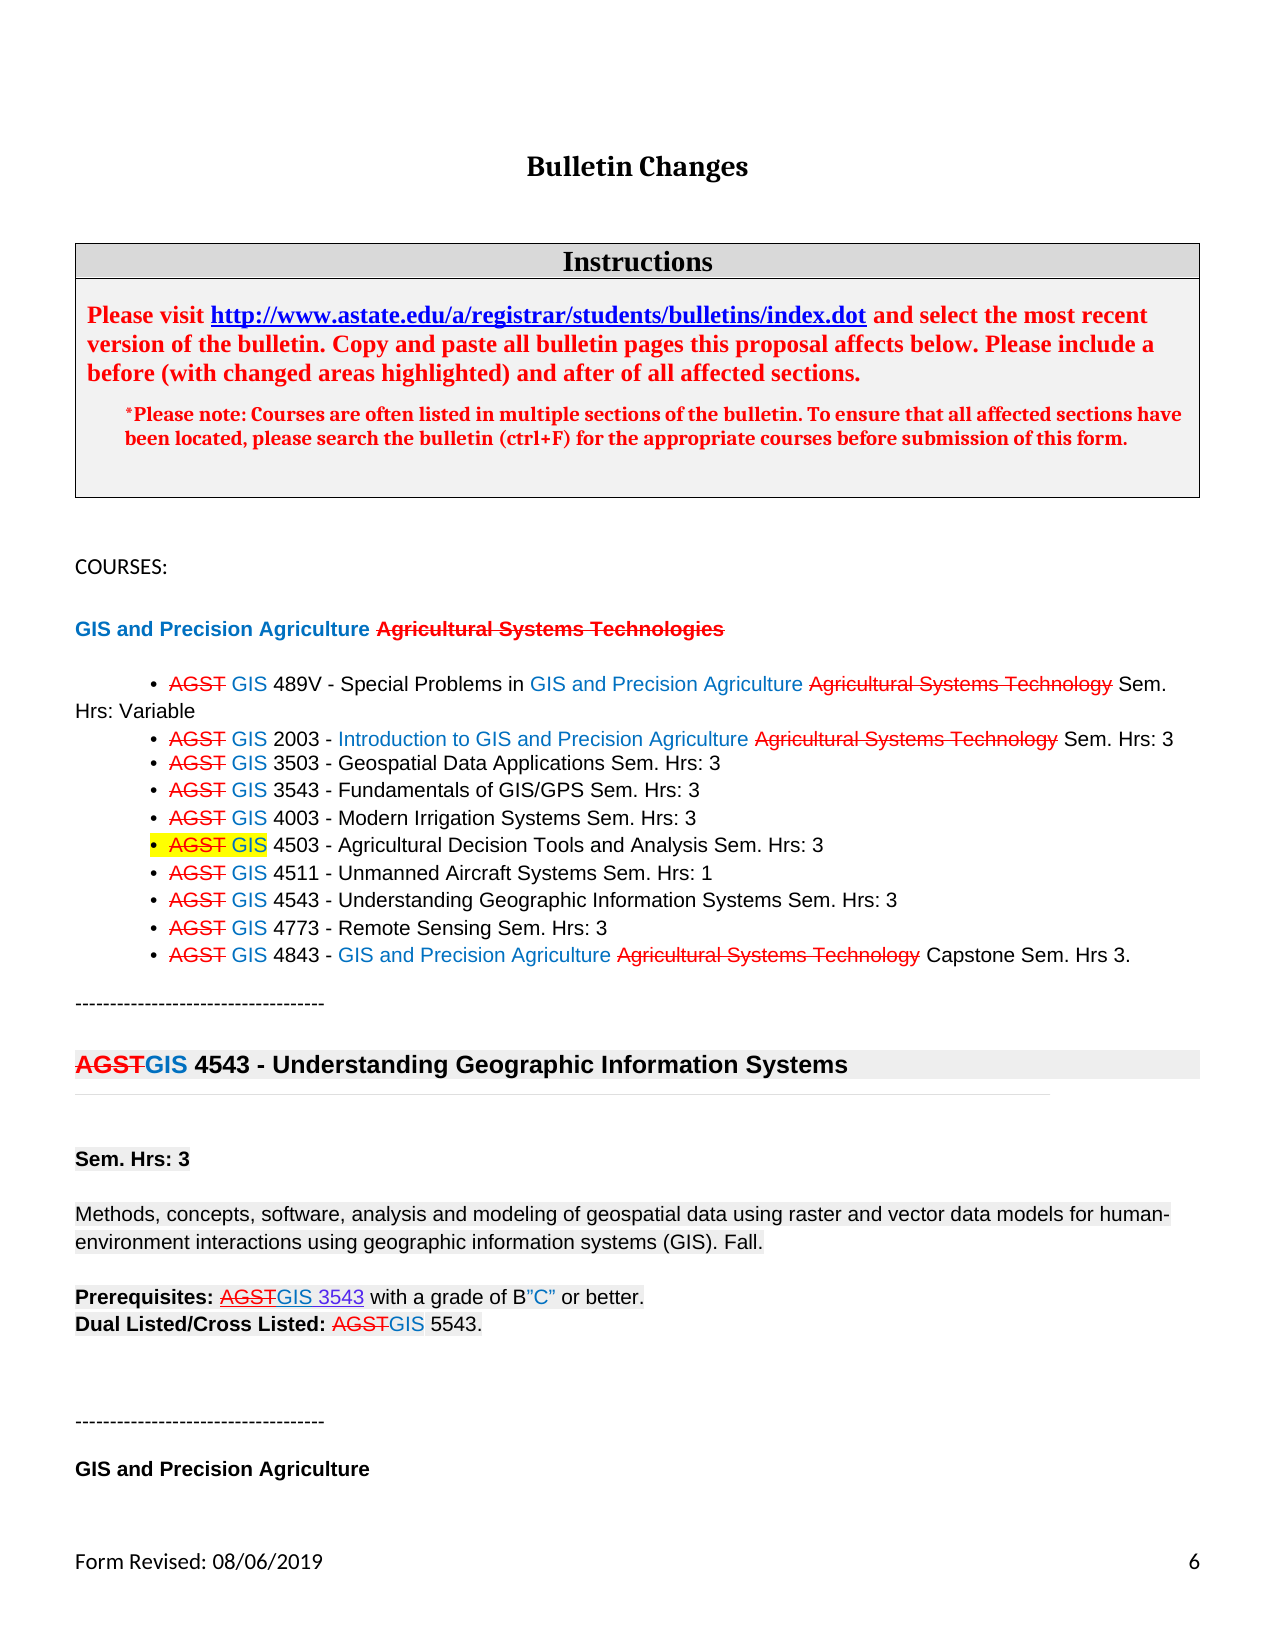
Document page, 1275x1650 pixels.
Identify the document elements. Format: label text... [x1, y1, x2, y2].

table_header Instructions [76, 244, 1199, 277]
table_cell Please visit http://www.astate.edu/a/registrar/students/bulletins/index.dot and select the most recent version of the bulletin. Copy and paste all bulletin pages this proposal affects below. Please include a before (with changed areas highlighted) and after of all affected sections. *Please note: Courses are often listed in multiple sections of the bulletin. To ensure that all affected sections have been located, please search the bulletin (ctrl+F) for the appropriate courses before submission of this form. [76, 279, 1199, 497]
text Bulletin Changes [75, 150, 1200, 183]
